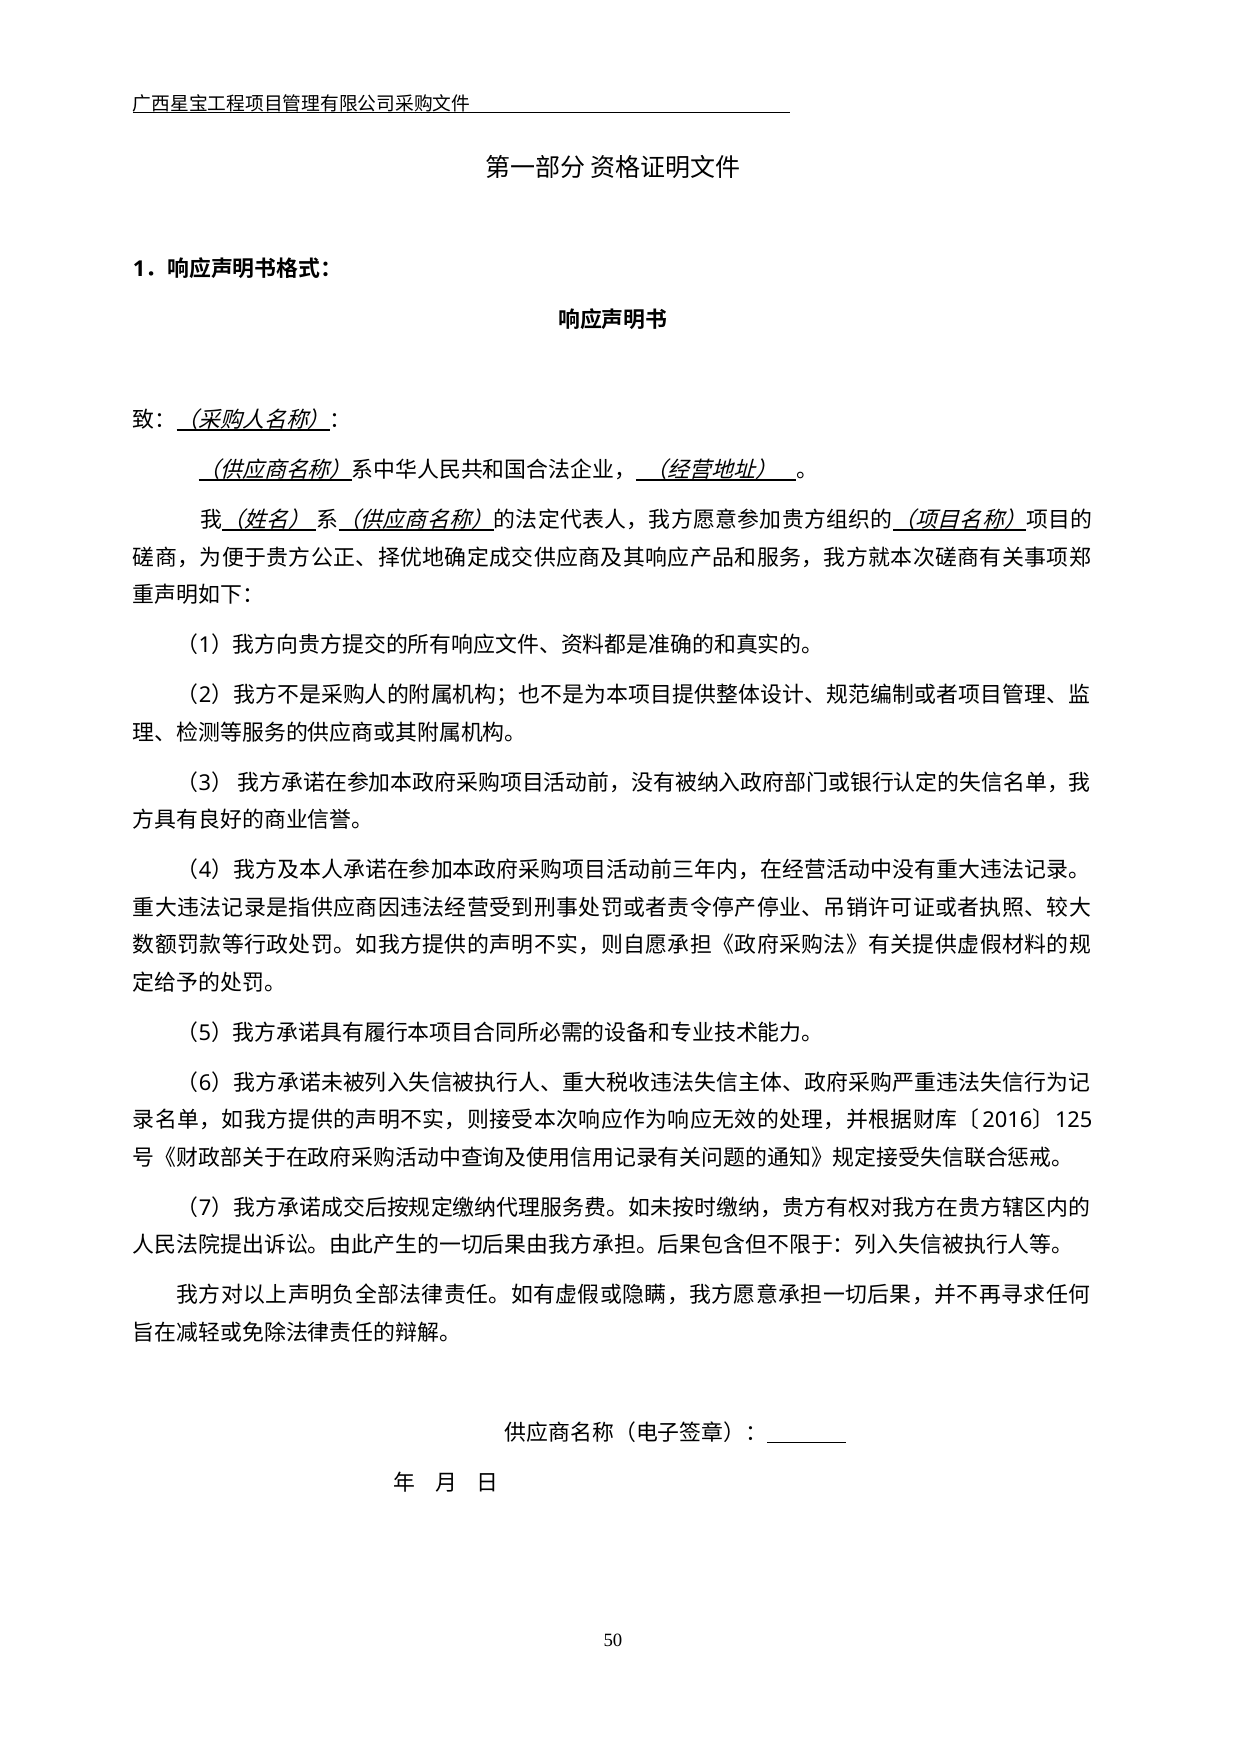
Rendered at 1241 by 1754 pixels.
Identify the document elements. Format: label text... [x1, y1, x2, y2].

text 第一部分 资格证明文件 [133, 148, 1092, 184]
text （4）我方及本人承诺在参加本政府采购项目活动前三年内，在经营活动中没有重大违法记录。重大违法记录是指供应商因违法经营受到刑事处罚或者责令停产停业、吊销许可证或者执照、较大数额罚款等行政处罚。如我方提供的声明不实，则自愿承担《政府采购法》有关提供虚假材料的规定给予的处罚。 [133, 847, 1092, 997]
text （6）我方承诺未被列入失信被执行人、重大税收违法失信主体、政府采购严重违法失信行为记录名单，如我方提供的声明不实，则接受本次响应作为响应无效的处理，并根据财库〔2016〕125号《财政部关于在政府采购活动中查询及使用信用记录有关问题的通知》规定接受失信联合惩戒。 [133, 1060, 1092, 1172]
text （供应商名称）系中华人民共和国合法企业， （经营地址） 。 [133, 447, 1092, 485]
text 我（姓名） 系（供应商名称）的法定代表人，我方愿意参加贵方组织的（项目名称）项目的磋商，为便于贵方公正、择优地确定成交供应商及其响应产品和服务，我方就本次磋商有关事项郑重声明如下： [133, 497, 1092, 610]
text 响应声明书 [133, 297, 1092, 335]
text （7）我方承诺成交后按规定缴纳代理服务费。如未按时缴纳，贵方有权对我方在贵方辖区内的人民法院提出诉讼。由此产生的一切后果由我方承担。后果包含但不限于：列入失信被执行人等。 [133, 1185, 1092, 1260]
text （1）我方向贵方提交的所有响应文件、资料都是准确的和真实的。 [133, 622, 1092, 660]
text 致：（采购人名称）： [133, 397, 1092, 435]
text 供应商名称（电子签章）： [133, 1410, 1092, 1447]
text （2）我方不是采购人的附属机构；也不是为本项目提供整体设计、规范编制或者项目管理、监理、检测等服务的供应商或其附属机构。 [133, 672, 1092, 747]
text （5）我方承诺具有履行本项目合同所必需的设备和专业技术能力。 [133, 1010, 1092, 1047]
text 我方对以上声明负全部法律责任。如有虚假或隐瞒，我方愿意承担一切后果，并不再寻求任何旨在减轻或免除法律责任的辩解。 [133, 1272, 1092, 1347]
text 1．响应声明书格式： [133, 243, 1092, 285]
text 年 月 日 [133, 1460, 1092, 1497]
text （3） 我方承诺在参加本政府采购项目活动前，没有被纳入政府部门或银行认定的失信名单，我方具有良好的商业信誉。 [133, 760, 1092, 835]
